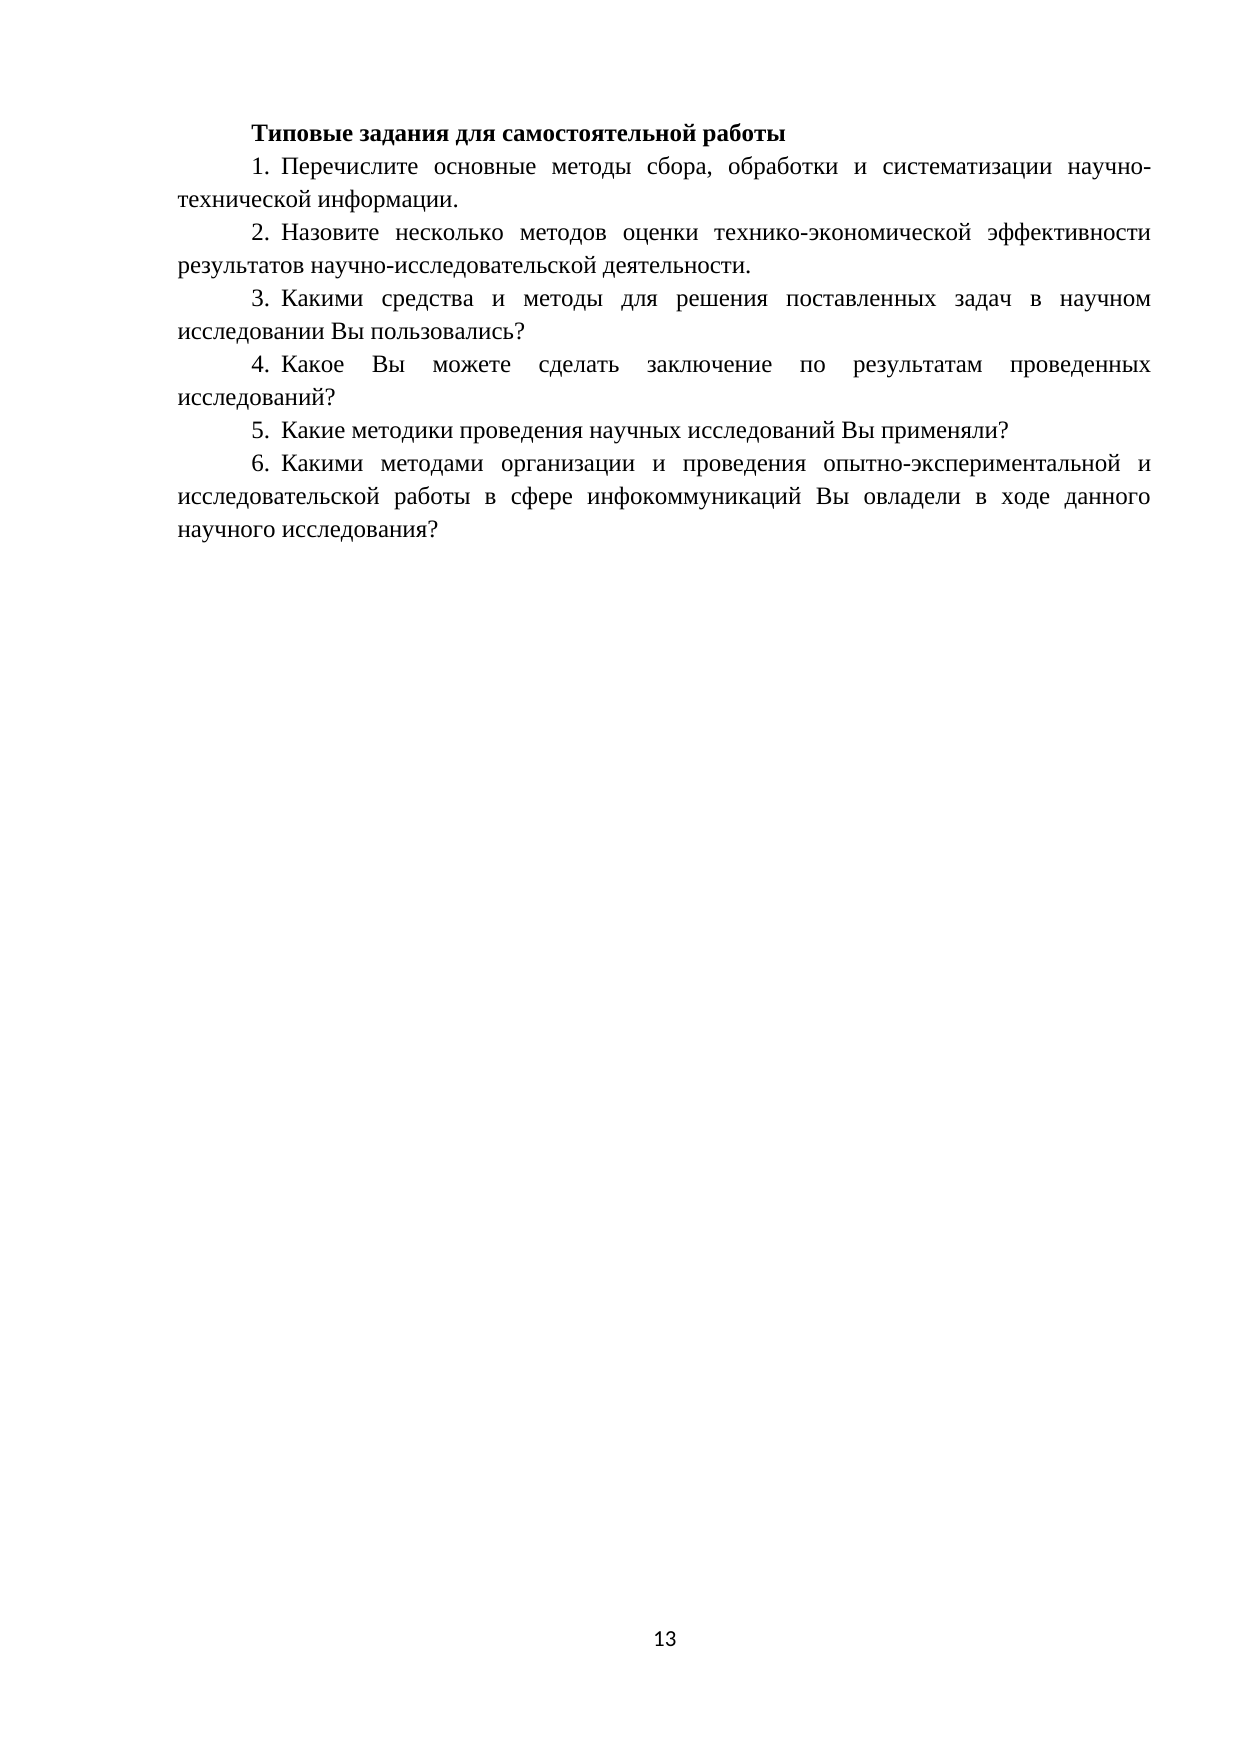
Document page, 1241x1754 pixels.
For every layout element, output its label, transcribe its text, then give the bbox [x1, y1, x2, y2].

text 1. Перечислите основные методы сбора, обработки и систематизации научно-технической информации. [177, 151, 1152, 213]
text 6. Какими методами организации и проведения опытно-экспериментальной и исследовательской работы в сфере инфокоммуникаций Вы овладели в ходе данного научного исследования? [177, 448, 1152, 543]
text 4. Какое Вы можете сделать заключение по результатам проведенных исследований? [177, 349, 1152, 411]
text 2. Назовите несколько методов оценки технико-экономической эффективности результатов научно-исследовательской деятельности. [177, 217, 1152, 279]
text 3. Какими средства и методы для решения поставленных задач в научном исследовании Вы пользовались? [177, 283, 1152, 345]
text Типовые задания для самостоятельной работы [177, 118, 1152, 147]
text 5. Какие методики проведения научных исследований Вы применяли? [177, 415, 1152, 444]
